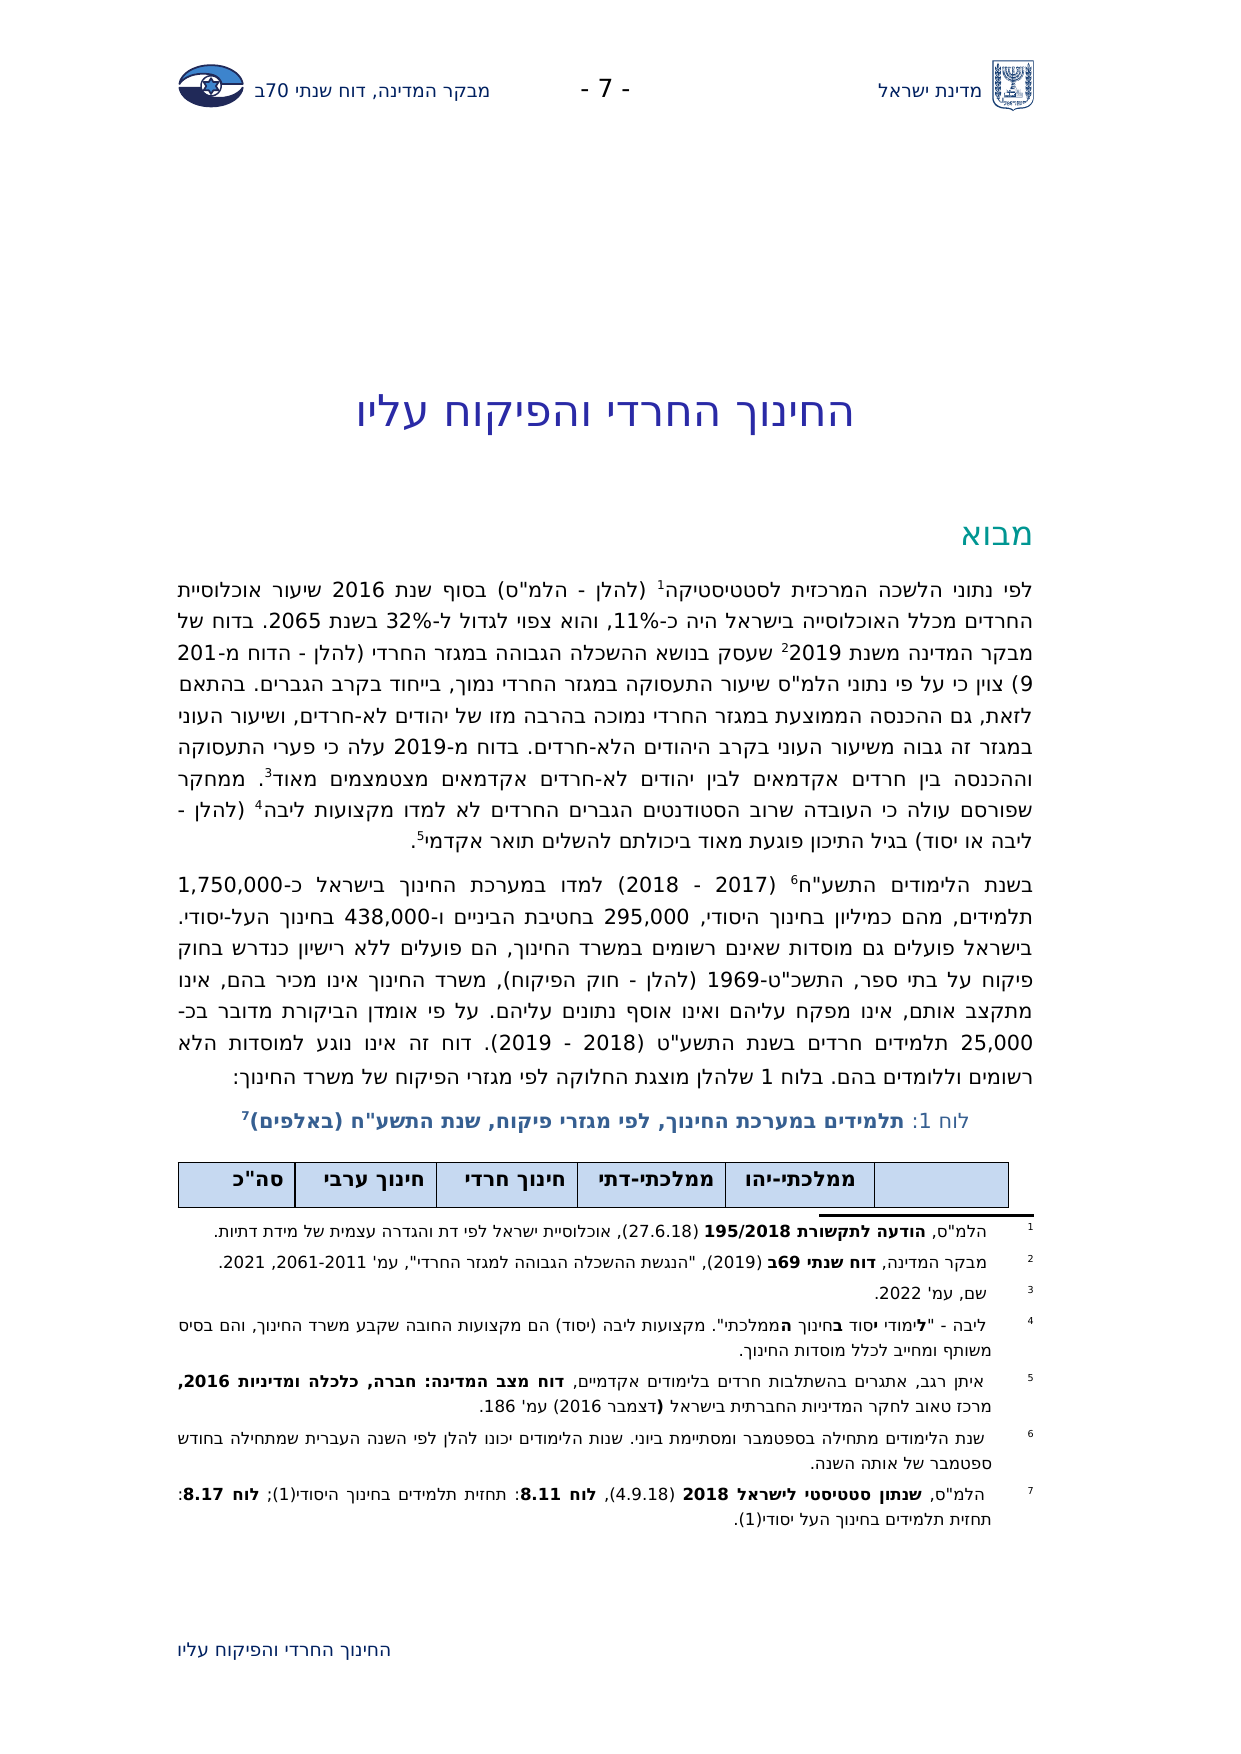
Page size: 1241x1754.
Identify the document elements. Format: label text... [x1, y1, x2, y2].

text בשנת הלימודים התשע"ח (2017 - 2018) למדו במערכת החינוך בישראל כ-1,750,000 תלמידים, מהם כמיליון בחינוך היסודי, 295,000 בחטיבת הביניים ו-438,000 בחינוך העל-יסודי. בישראל פועלים גם מוסדות שאינם רשומים במשרד החינוך, הם פועלים ללא רישיון כנדרש בחוק פיקוח על בתי ספר, התשכ"ט-1969 (להלן - חוק הפיקוח), משרד החינוך אינו מכיר בהם, אינו מתקצב אותם, אינו מפקח עליהם ואינו אוסף נתונים עליהם. על פי אומדן הביקורת מדובר בכ-25,000 תלמידים חרדים בשנת התשע"ט (2018 - 2019). דוח זה אינו נוגע למוסדות הלא רשומים וללומדים בהם. בלוח 1 שלהלן מוצגת החלוקה לפי מגזרי הפיקוח של משרד החינוך: [177, 873, 1033, 1089]
table_header [875, 1163, 1008, 1207]
text החינוך החרדי והפיקוח עליו [177, 386, 1033, 437]
text לפי נתוני הלשכה המרכזית לסטטיסטיקה (להלן - הלמ"ס) בסוף שנת 2016 שיעור אוכלוסיית החרדים מכלל האוכלוסייה בישראל היה כ-11%, והוא צפוי לגדול ל-32% בשנת 2065. בדוח של מבקר המדינה משנת 2019 שעסק בנושא ההשכלה הגבוהה במגזר החרדי (להלן - הדוח מ-2019) צוין כי על פי נתוני הלמ"ס שיעור התעסוקה במגזר החרדי נמוך, בייחוד בקרב הגברים. בהתאם לזאת, גם ההכנסה הממוצעת במגזר החרדי נמוכה בהרבה מזו של יהודים לא-חרדים, ושיעור העוני במגזר זה גבוה משיעור העוני בקרב היהודים הלא-חרדים. בדוח מ-2019 עלה כי פערי התעסוקה וההכנסה בין חרדים אקדמאים לבין יהודים לא-חרדים אקדמאים מצטמצמים מאוד. ממחקר שפורסם עולה כי העובדה שרוב הסטודנטים הגברים החרדים לא למדו מקצועות ליבה (להלן - ליבה או יסוד) בגיל התיכון פוגעת מאוד ביכולתם להשלים תואר אקדמי. [177, 578, 1033, 854]
table_header ממלכתי-דתי [578, 1163, 725, 1207]
table_header סה"כ [179, 1163, 294, 1207]
table_header ממלכתי-יהודי [726, 1163, 874, 1207]
table_header חינוך חרדי [437, 1163, 577, 1207]
text מבוא [177, 515, 1033, 554]
text לוח 1: תלמידים במערכת החינוך, לפי מגזרי פיקוח, שנת התשע"ח (באלפים) [177, 1109, 1033, 1134]
table_header חינוך ערבי [296, 1163, 436, 1207]
